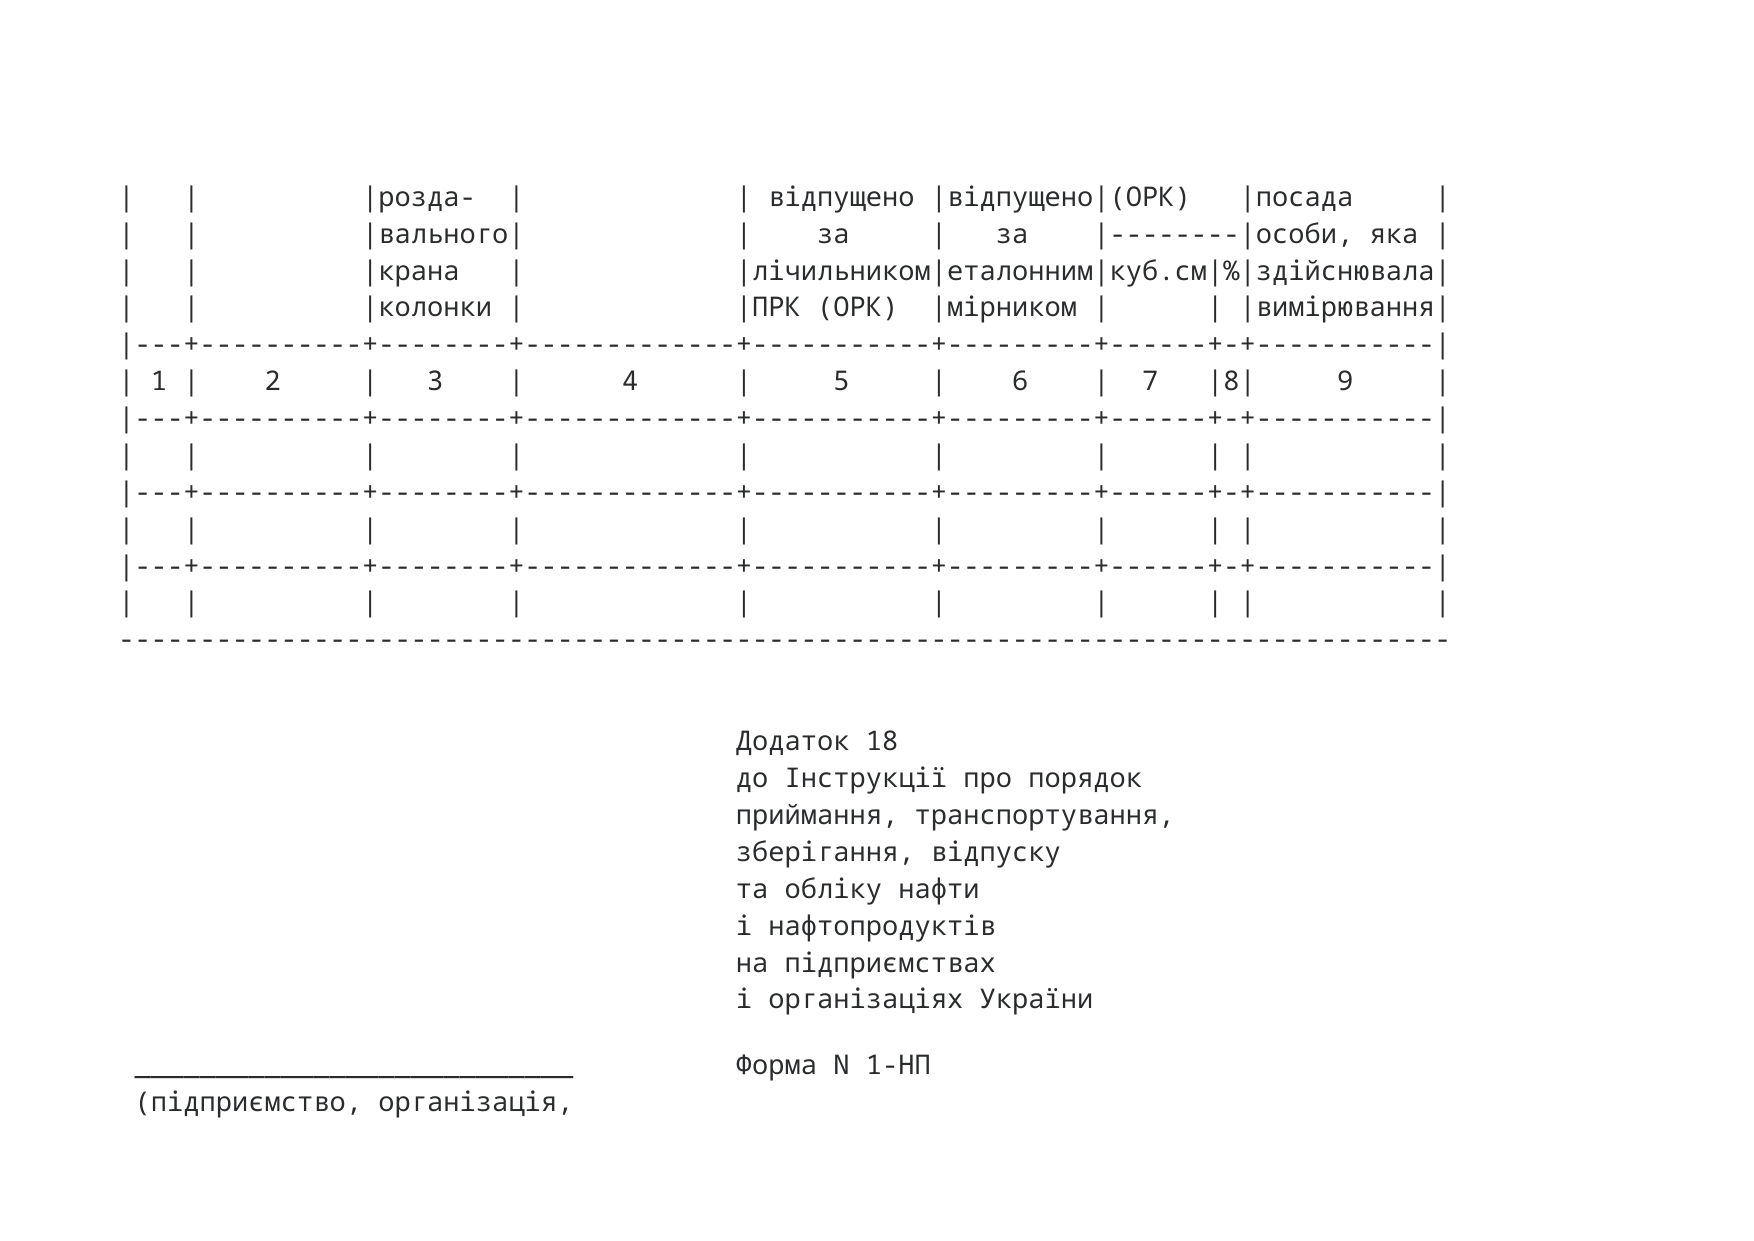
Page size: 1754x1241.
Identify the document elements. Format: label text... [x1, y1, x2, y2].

text | | | | | | | | | | [118, 509, 1636, 546]
text ---------------------------------------------------------------------------------- [118, 620, 1636, 722]
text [118, 1045, 1636, 1119]
text | | |розда- | | відпущено |відпущено|(ОРК) |посада | [118, 177, 1636, 214]
text Додаток 18 до Інструкції про порядок приймання, транспортування, зберігання, відпуску та обліку нафти і нафтопродуктів на підприємствах і організаціях України [118, 722, 1636, 1045]
text |---+----------+--------+-------------+-----------+---------+------+-+-----------| [118, 325, 1636, 362]
text | | |колонки | |ПРК (ОРК) |мірником | | |вимірювання| [118, 288, 1636, 325]
text | | | | | | | | | | [118, 435, 1636, 472]
text | | | | | | | | | | [118, 583, 1636, 620]
text |---+----------+--------+-------------+-----------+---------+------+-+-----------| [118, 398, 1636, 435]
text |---+----------+--------+-------------+-----------+---------+------+-+-----------| [118, 472, 1636, 509]
text |---+----------+--------+-------------+-----------+---------+------+-+-----------| [118, 546, 1636, 583]
text | | |крана | |лічильником|еталонним|куб.см|%|здійснювала| [118, 251, 1636, 288]
text | | |вального| | за | за |--------|особи, яка | [118, 214, 1636, 251]
text | 1 | 2 | 3 | 4 | 5 | 6 | 7 |8| 9 | [118, 362, 1636, 398]
